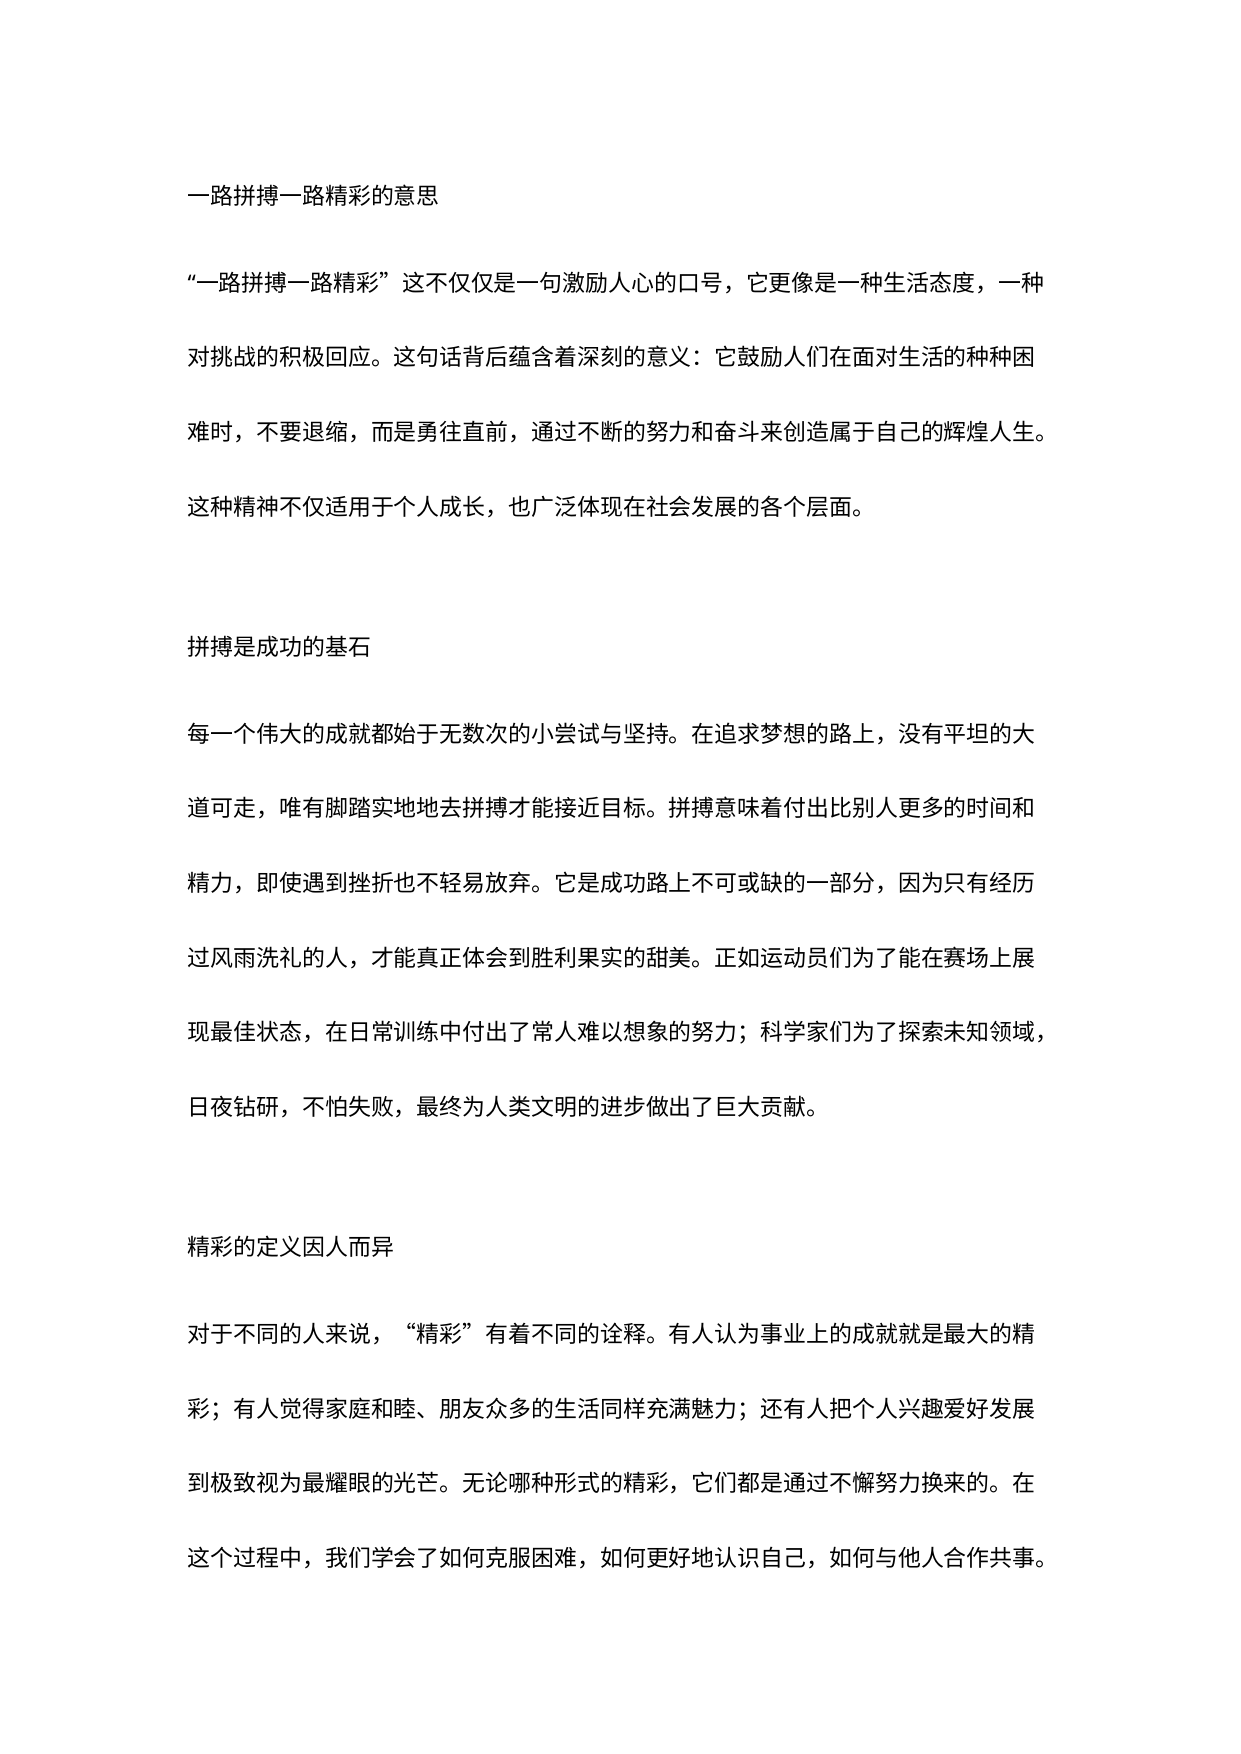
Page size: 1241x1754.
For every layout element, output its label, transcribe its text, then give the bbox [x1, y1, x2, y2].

text “一路拼搏一路精彩”这不仅仅是一句激励人心的口号，它更像是一种生活态度，一种对挑战的积极回应。这句话背后蕴含着深刻的意义：它鼓励人们在面对生活的种种困难时，不要退缩，而是勇往直前，通过不断的努力和奋斗来创造属于自己的辉煌人生。这种精神不仅适用于个人成长，也广泛体现在社会发展的各个层面。 [187, 248, 1053, 538]
text 一路拼搏一路精彩的意思 [187, 162, 1053, 227]
text 每一个伟大的成就都始于无数次的小尝试与坚持。在追求梦想的路上，没有平坦的大道可走，唯有脚踏实地地去拼搏才能接近目标。拼搏意味着付出比别人更多的时间和精力，即使遇到挫折也不轻易放弃。它是成功路上不可或缺的一部分，因为只有经历过风雨洗礼的人，才能真正体会到胜利果实的甜美。正如运动员们为了能在赛场上展现最佳状态，在日常训练中付出了常人难以想象的努力；科学家们为了探索未知领域，日夜钻研，不怕失败，最终为人类文明的进步做出了巨大贡献。 [187, 699, 1053, 1138]
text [187, 1300, 1053, 1589]
text 精彩的定义因人而异 [187, 1213, 1053, 1278]
text 拼搏是成功的基石 [187, 613, 1053, 678]
